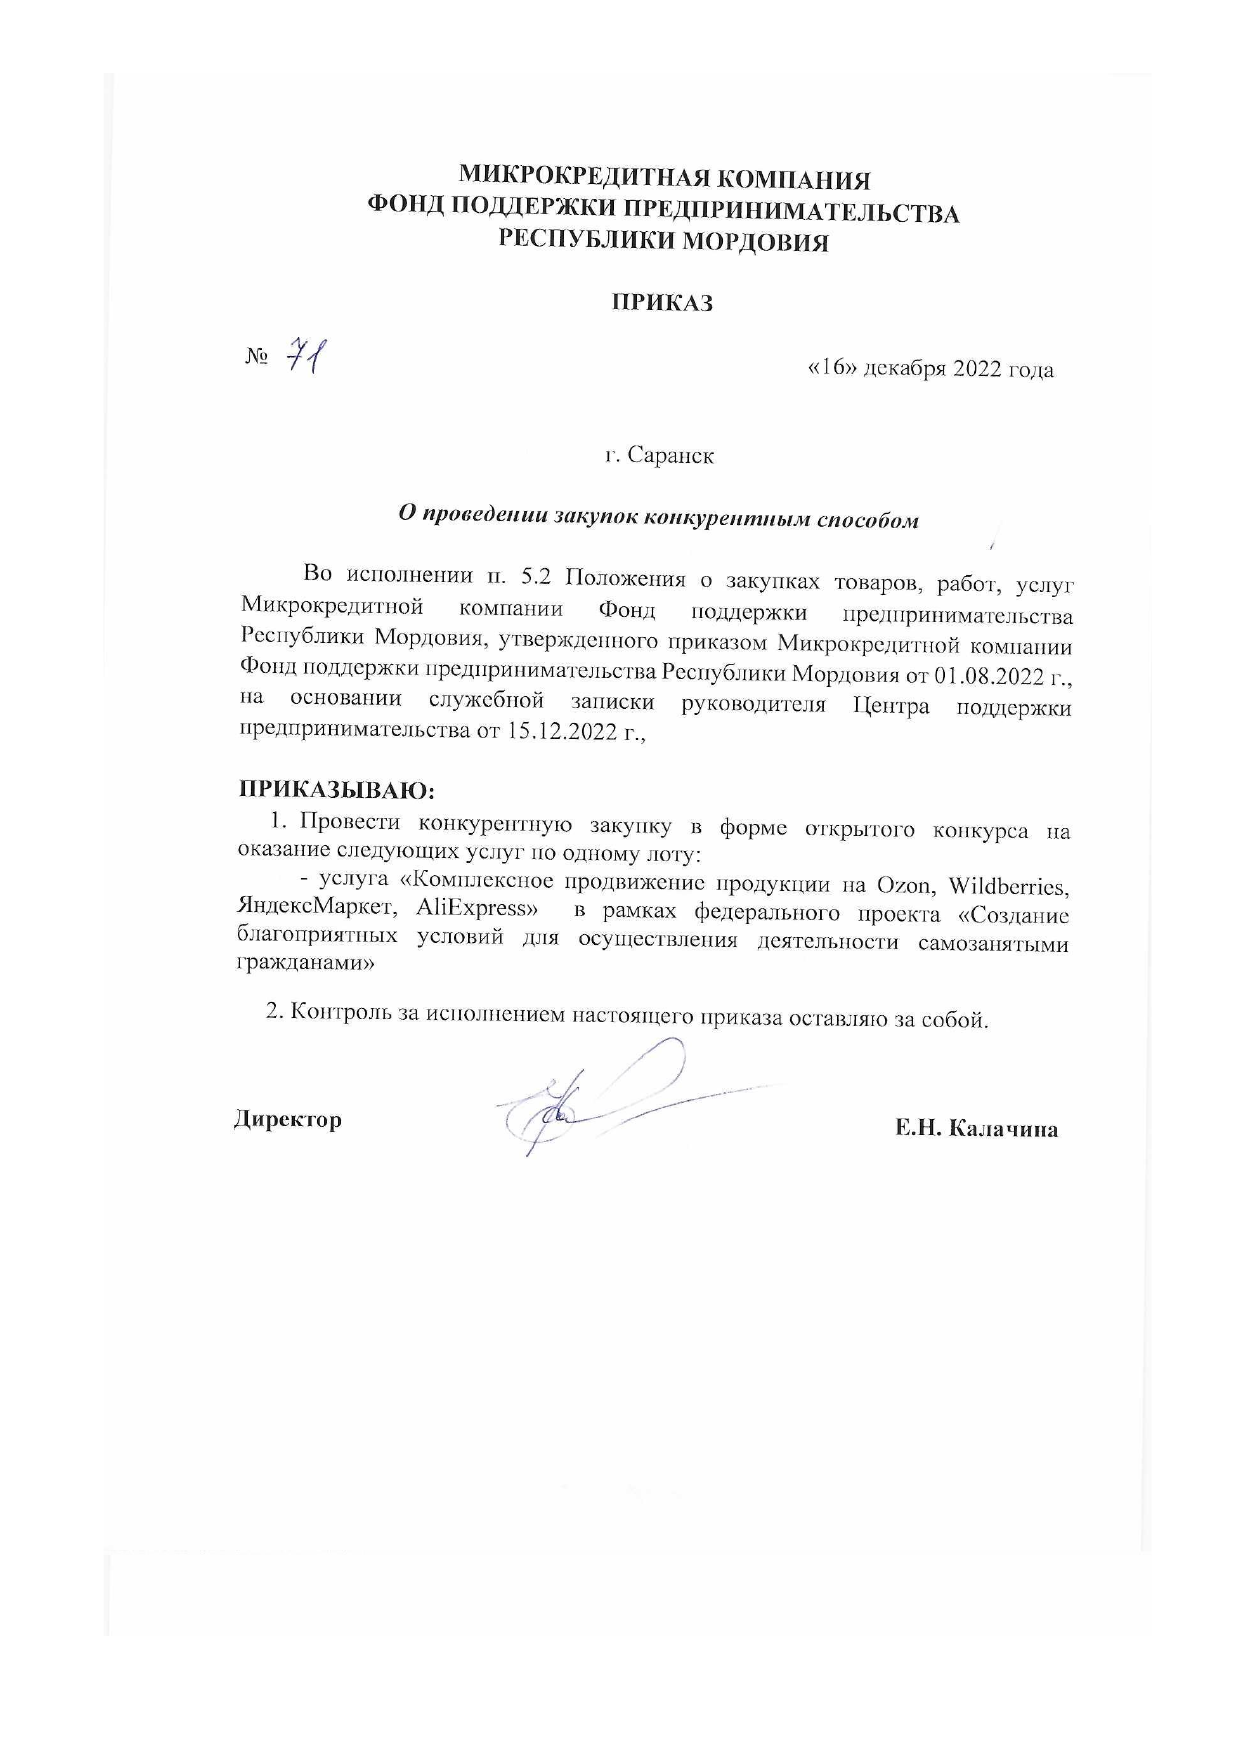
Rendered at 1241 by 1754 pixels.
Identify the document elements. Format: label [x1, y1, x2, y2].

picture [103, 73, 1152, 1636]
